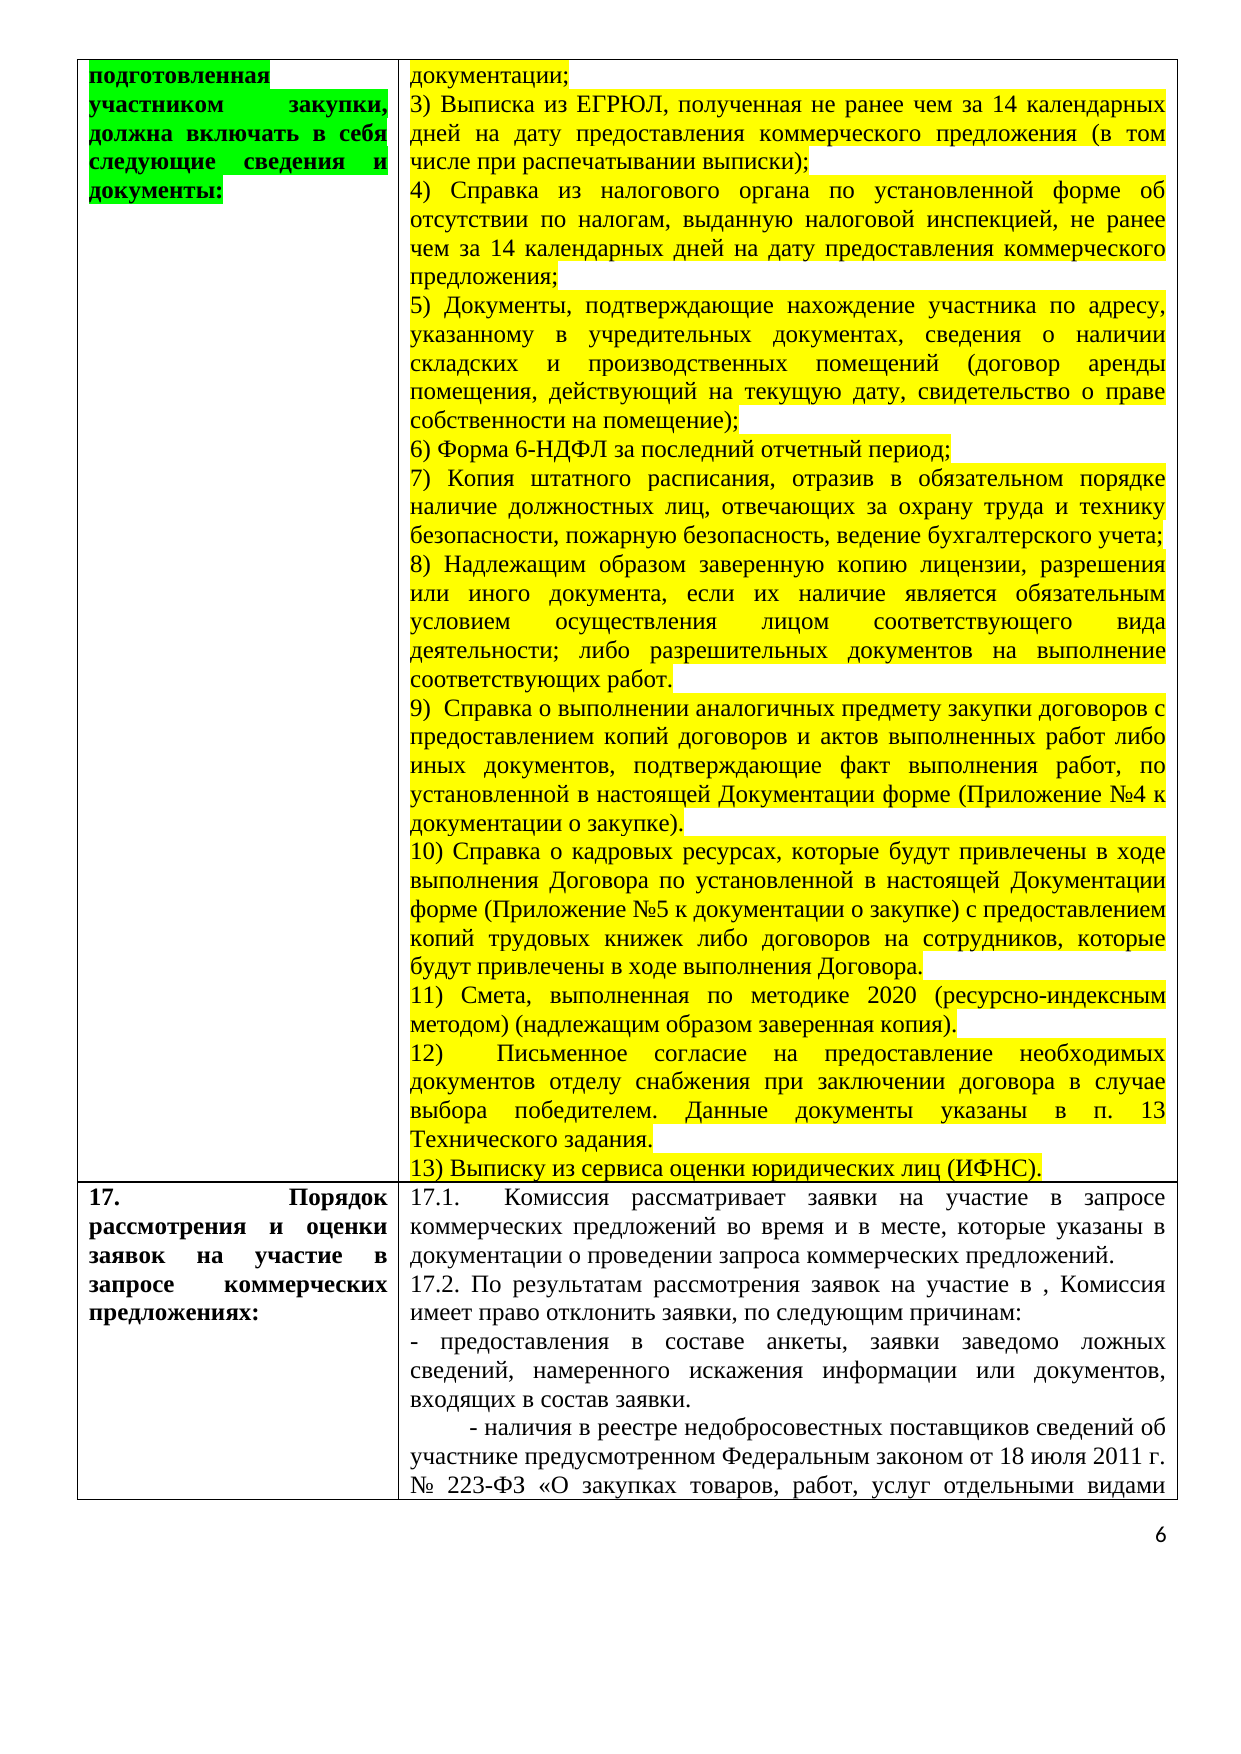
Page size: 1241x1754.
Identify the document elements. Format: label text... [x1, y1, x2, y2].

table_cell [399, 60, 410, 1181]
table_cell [399, 1183, 1177, 1499]
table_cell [78, 1183, 398, 1499]
table_cell 16. Заявка на участие в запросе предложений, подготовленная участником закупки, должна включать в себя следующие сведения и документы: [78, 60, 398, 1181]
